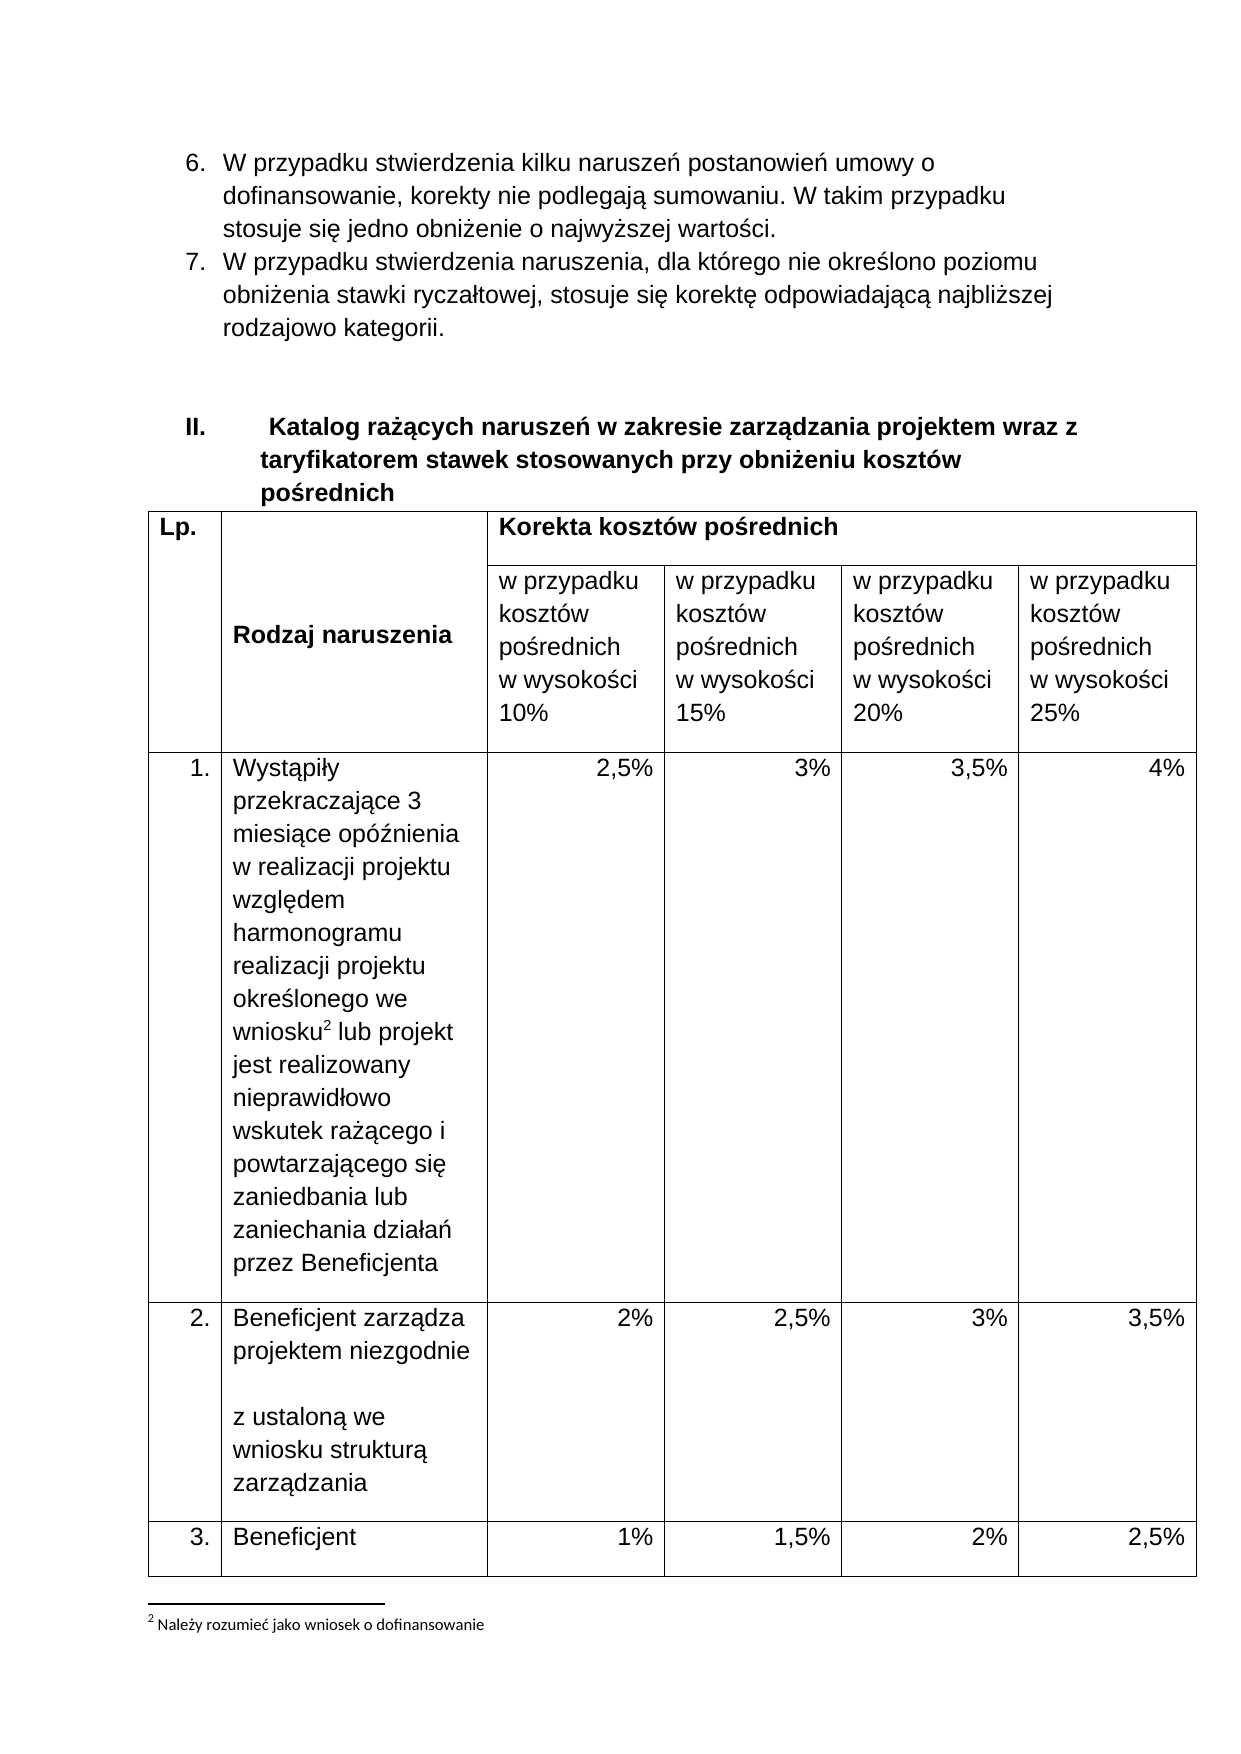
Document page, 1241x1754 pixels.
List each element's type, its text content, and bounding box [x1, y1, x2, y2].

table_cell 2. [149, 1303, 221, 1521]
table_cell 2% [842, 1522, 1018, 1576]
table_cell Beneficjent zarządza projektem niezgodnie z ustaloną we wniosku strukturą zarządzania [222, 1303, 487, 1521]
table_cell w przypadku kosztów pośrednich w wysokości 15% [665, 566, 841, 752]
table_cell w przypadku kosztów pośrednich w wysokości 10% [488, 566, 664, 752]
table_cell 3% [842, 1303, 1018, 1521]
table_cell 1. [149, 753, 221, 1302]
table_cell 3,5% [1019, 1303, 1196, 1521]
list W przypadku stwierdzenia kilku naruszeń postanowień umowy o dofinansowanie, korekty nie podlegają sumowaniu. W takim przypadku stosuje się jedno obniżenie o najwyższej wartości. [185, 148, 1093, 242]
table_cell 1,5% [665, 1522, 841, 1576]
table_cell 4% [1019, 753, 1196, 1302]
table_cell 1% [488, 1522, 664, 1576]
table_cell 3% [665, 753, 841, 1302]
table_cell w przypadku kosztów pośrednich w wysokości 25% [1019, 566, 1196, 752]
table_header Korekta kosztów pośrednich [488, 512, 1196, 565]
list W przypadku stwierdzenia naruszenia, dla którego nie określono poziomu obniżenia stawki ryczałtowej, stosuje się korektę odpowiadającą najbliższej rodzajowo kategorii. [185, 247, 1093, 341]
table_header Rodzaj naruszenia [222, 512, 487, 752]
table_cell 2% [488, 1303, 664, 1521]
table_header Lp. [149, 512, 221, 752]
table_cell 2,5% [665, 1303, 841, 1521]
table_cell Wystąpiły przekraczające 3 miesiące opóźnienia w realizacji projektu względem harmonogramu realizacji projektu określonego we wniosku lub projekt jest realizowany nieprawidłowo wskutek rażącego i powtarzającego się zaniedbania lub zaniechania działań przez Beneficjenta [222, 753, 487, 1302]
table_cell 2,5% [488, 753, 664, 1302]
table_cell 3,5% [842, 753, 1018, 1302]
table_cell w przypadku kosztów pośrednich w wysokości 20% [842, 566, 1018, 752]
list Katalog rażących naruszeń w zakresie zarządzania projektem wraz z taryfikatorem stawek stosowanych przy obniżeniu kosztów pośrednich [185, 412, 1093, 507]
table_cell 3. [149, 1522, 221, 1576]
table_cell 2,5% [1019, 1522, 1196, 1576]
